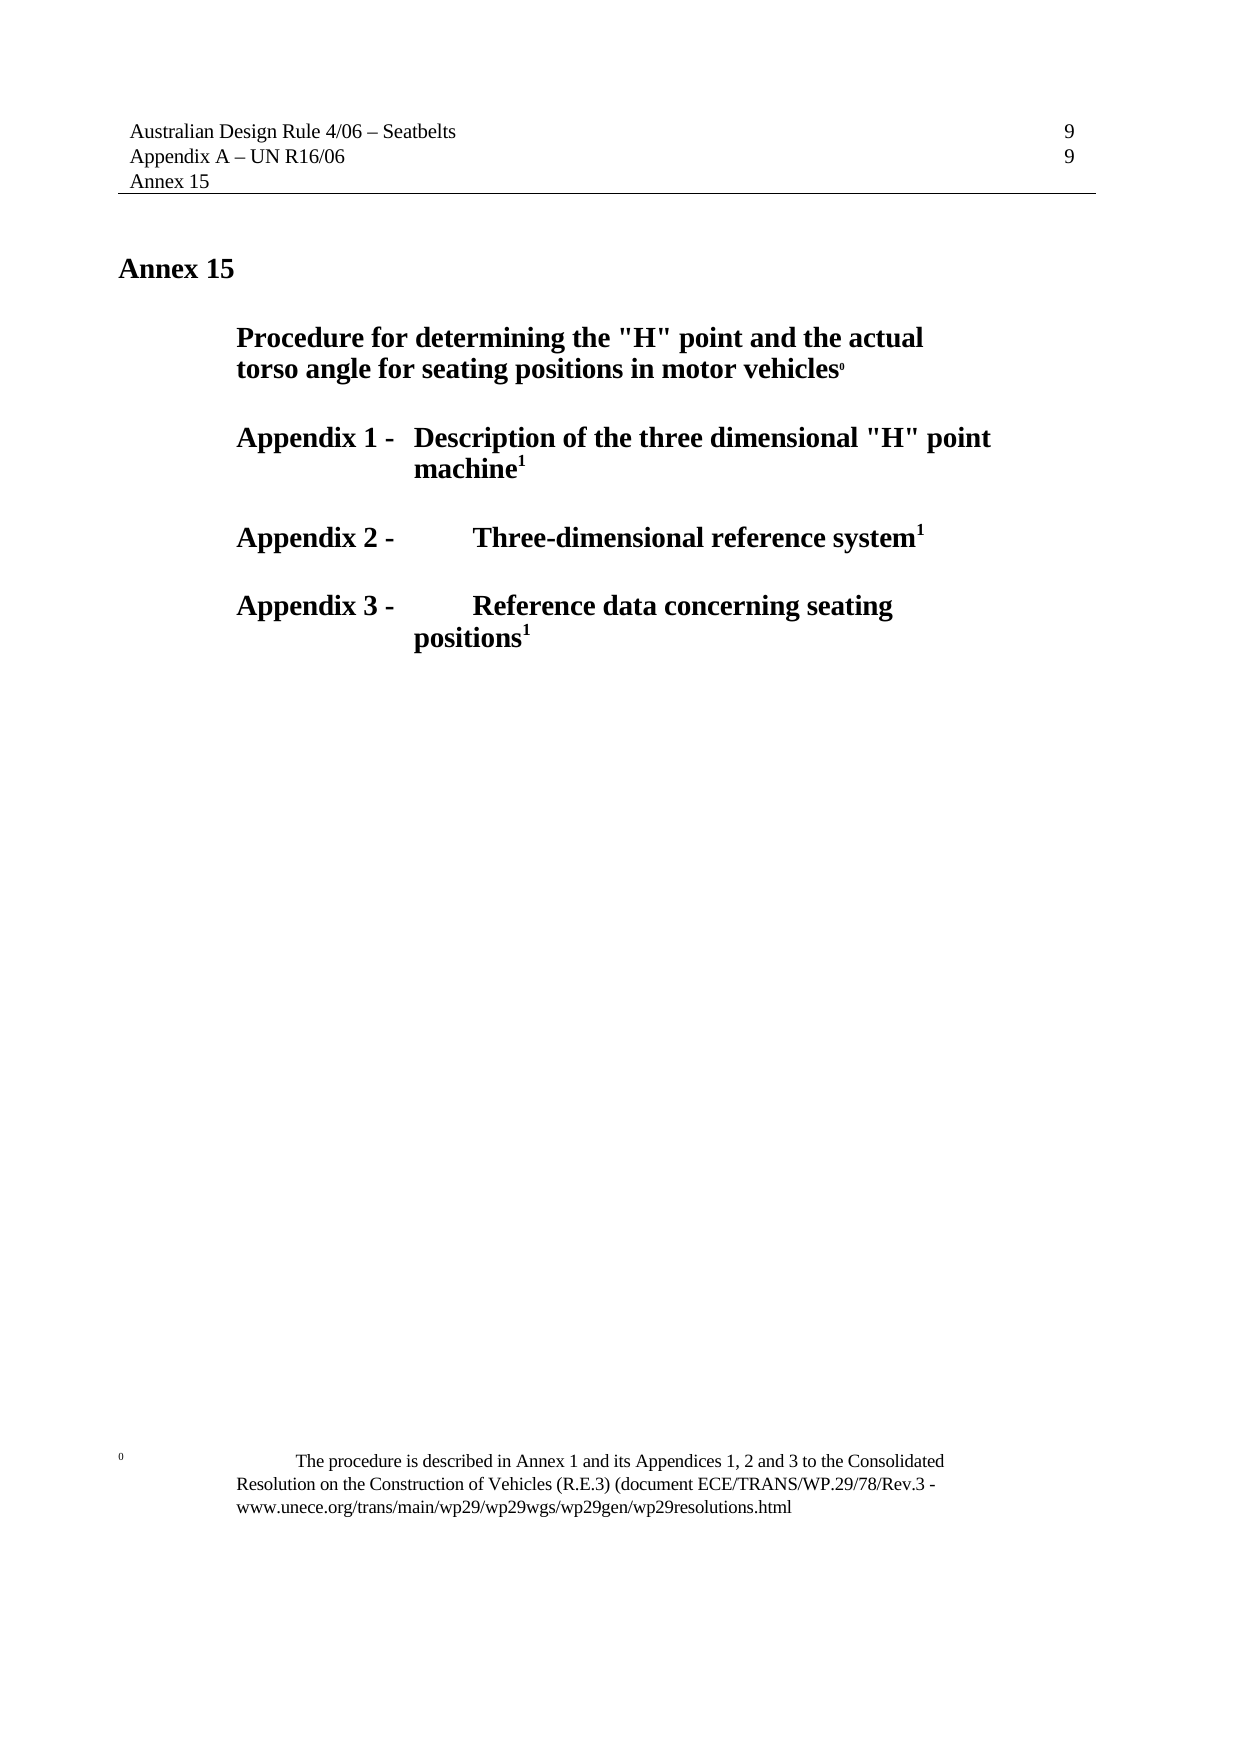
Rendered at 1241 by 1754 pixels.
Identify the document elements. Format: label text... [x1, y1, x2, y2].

text Appendix 2 - Three-dimensional reference system1 [118, 522, 1004, 553]
text Annex 15 [118, 253, 1004, 284]
text Procedure for determining the "H" point and the actual torso angle for seating positions in motor vehicles [118, 322, 1004, 384]
text Appendix 3 - Reference data concerning seating positions1 [118, 591, 1004, 653]
text Appendix 1 - Description of the three dimensional "H" point machine1 [118, 422, 1004, 484]
